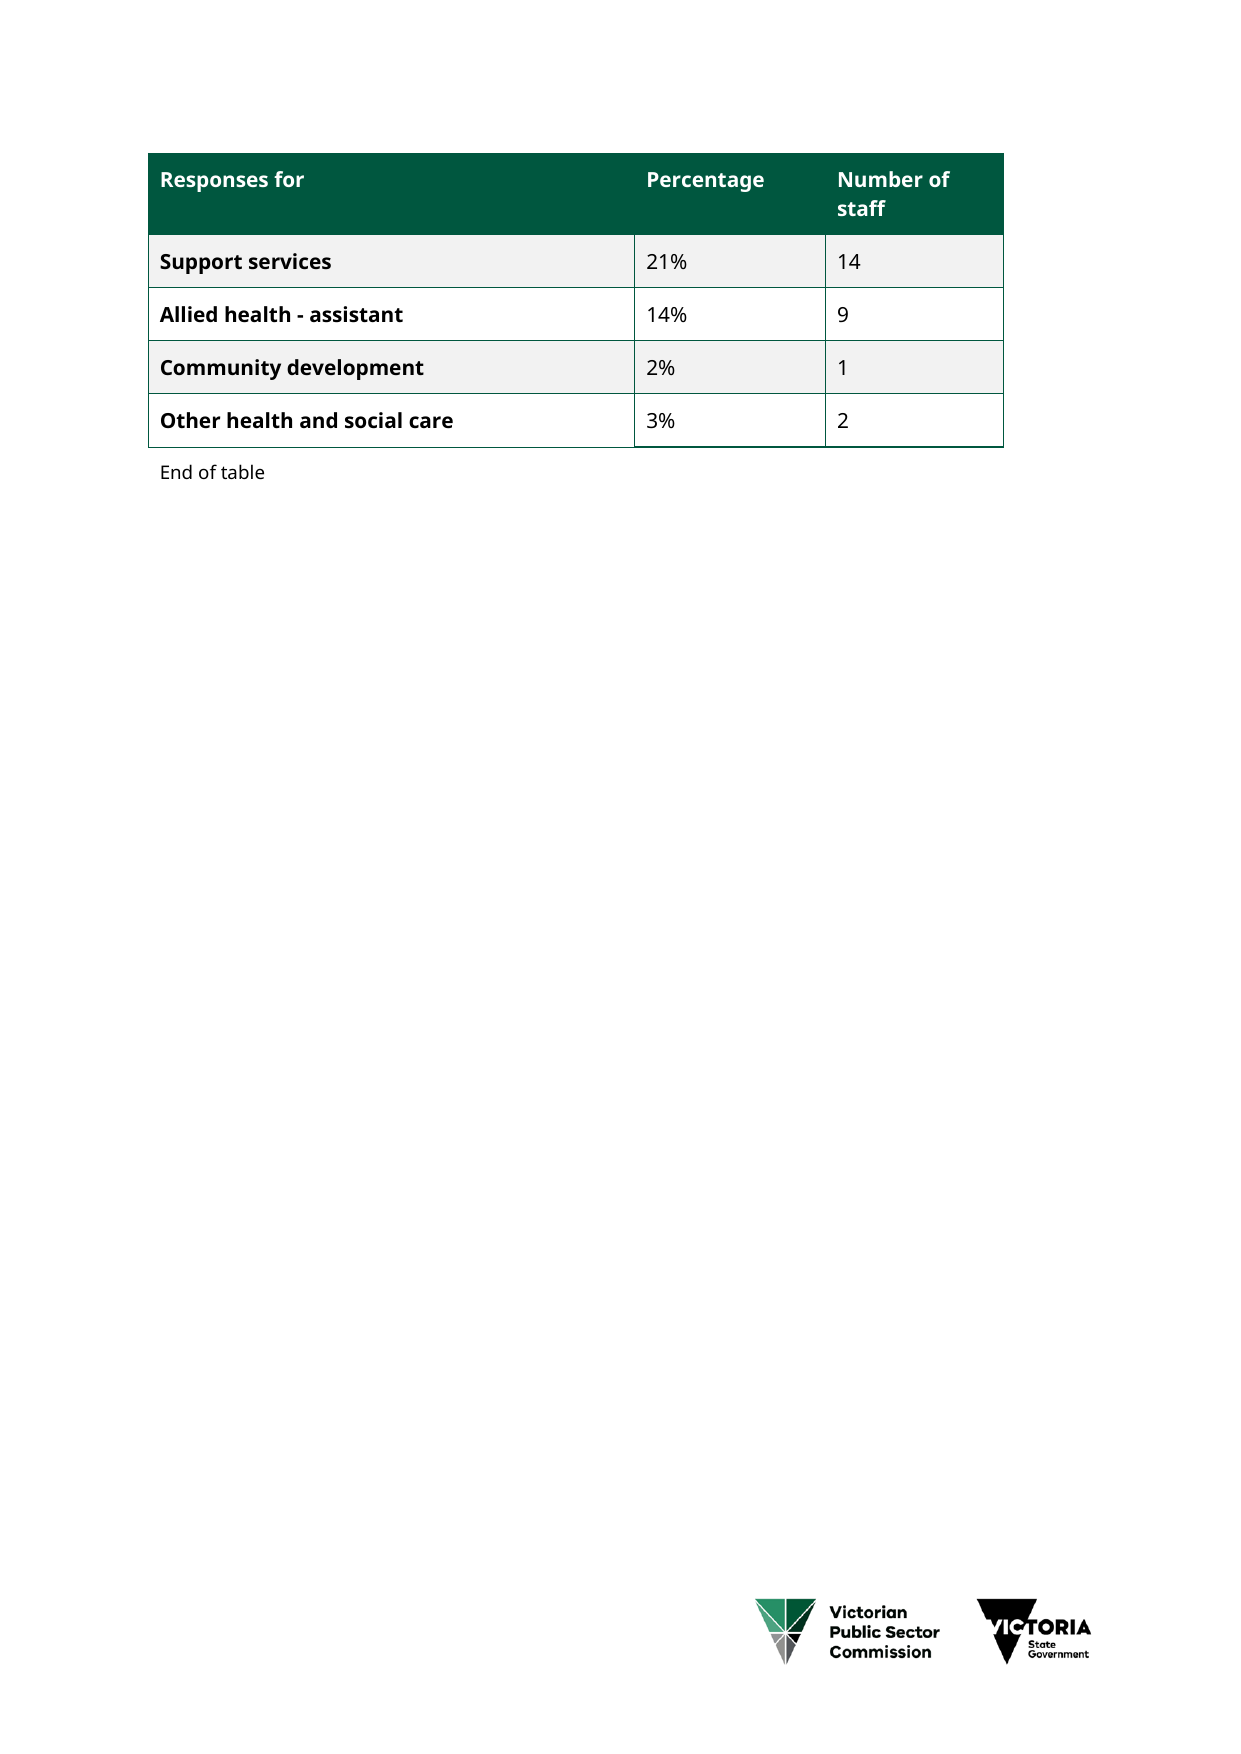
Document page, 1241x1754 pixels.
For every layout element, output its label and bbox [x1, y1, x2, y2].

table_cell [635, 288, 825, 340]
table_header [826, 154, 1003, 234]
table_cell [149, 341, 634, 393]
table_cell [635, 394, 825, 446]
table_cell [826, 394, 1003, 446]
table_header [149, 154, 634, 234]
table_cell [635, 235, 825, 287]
picture [754, 1598, 1093, 1666]
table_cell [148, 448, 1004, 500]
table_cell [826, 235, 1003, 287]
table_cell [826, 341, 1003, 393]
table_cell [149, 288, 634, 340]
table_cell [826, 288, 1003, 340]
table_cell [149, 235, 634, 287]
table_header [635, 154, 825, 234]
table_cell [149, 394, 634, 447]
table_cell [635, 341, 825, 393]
